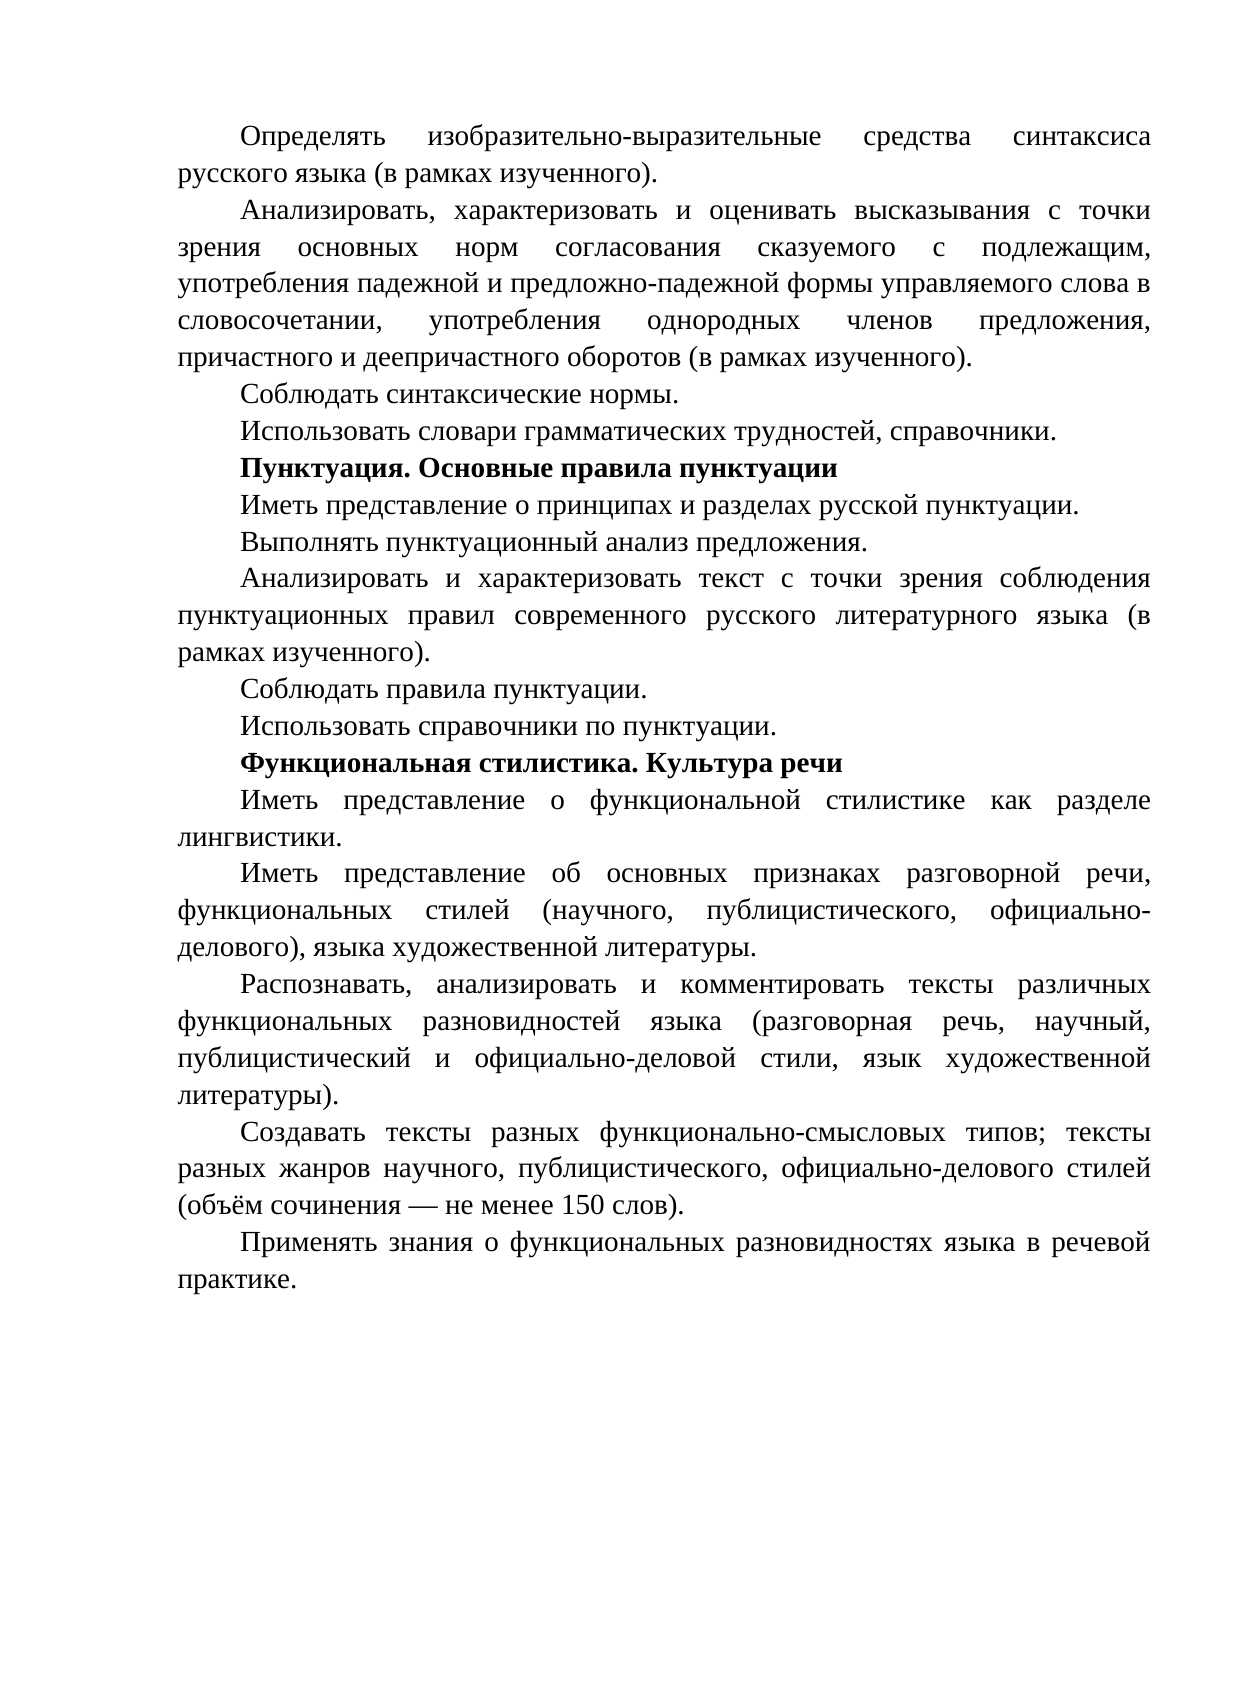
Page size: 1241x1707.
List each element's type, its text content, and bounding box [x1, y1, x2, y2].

text Определять изобразительно-выразительные средства синтаксиса русского языка (в рамках изученного). [177, 118, 1152, 188]
text Анализировать и характеризовать текст с точки зрения соблюдения пунктуационных правил современного русского литературного языка (в рамках изученного). [177, 561, 1152, 668]
text Создавать тексты разных функционально-смысловых типов; тексты разных жанров научного, публицистического, официально-делового стилей (объём сочинения — не менее 150 слов). [177, 1114, 1152, 1221]
text Использовать словари грамматических трудностей, справочники. [177, 413, 1152, 447]
text Функциональная стилистика. Культура речи [177, 745, 1152, 778]
text Иметь представление о функциональной стилистике как разделе лингвистики. [177, 782, 1152, 852]
text Выполнять пунктуационный анализ предложения. [177, 524, 1152, 557]
text Пунктуация. Основные правила пунктуации [177, 450, 1152, 483]
text Соблюдать правила пунктуации. [177, 671, 1152, 705]
text Распознавать, анализировать и комментировать тексты различных функциональных разновидностей языка (разговорная речь, научный, публицистический и официально-деловой стили, язык художественной литературы). [177, 966, 1152, 1110]
text Соблюдать синтаксические нормы. [177, 376, 1152, 410]
text Анализировать, характеризовать и оценивать высказывания с точки зрения основных норм согласования сказуемого с подлежащим, употребления падежной и предложно-падежной формы управляемого слова в словосочетании, употребления однородных членов предложения, причастного и деепричастного оборотов (в рамках изученного). [177, 192, 1152, 373]
text Использовать справочники по пунктуации. [177, 708, 1152, 742]
text Применять знания о функциональных разновидностях языка в речевой практике. [177, 1224, 1152, 1295]
text Иметь представление о принципах и разделах русской пунктуации. [177, 487, 1152, 520]
text Иметь представление об основных признаках разговорной речи, функциональных стилей (научного, публицистического, официально-делового), языка художественной литературы. [177, 856, 1152, 963]
